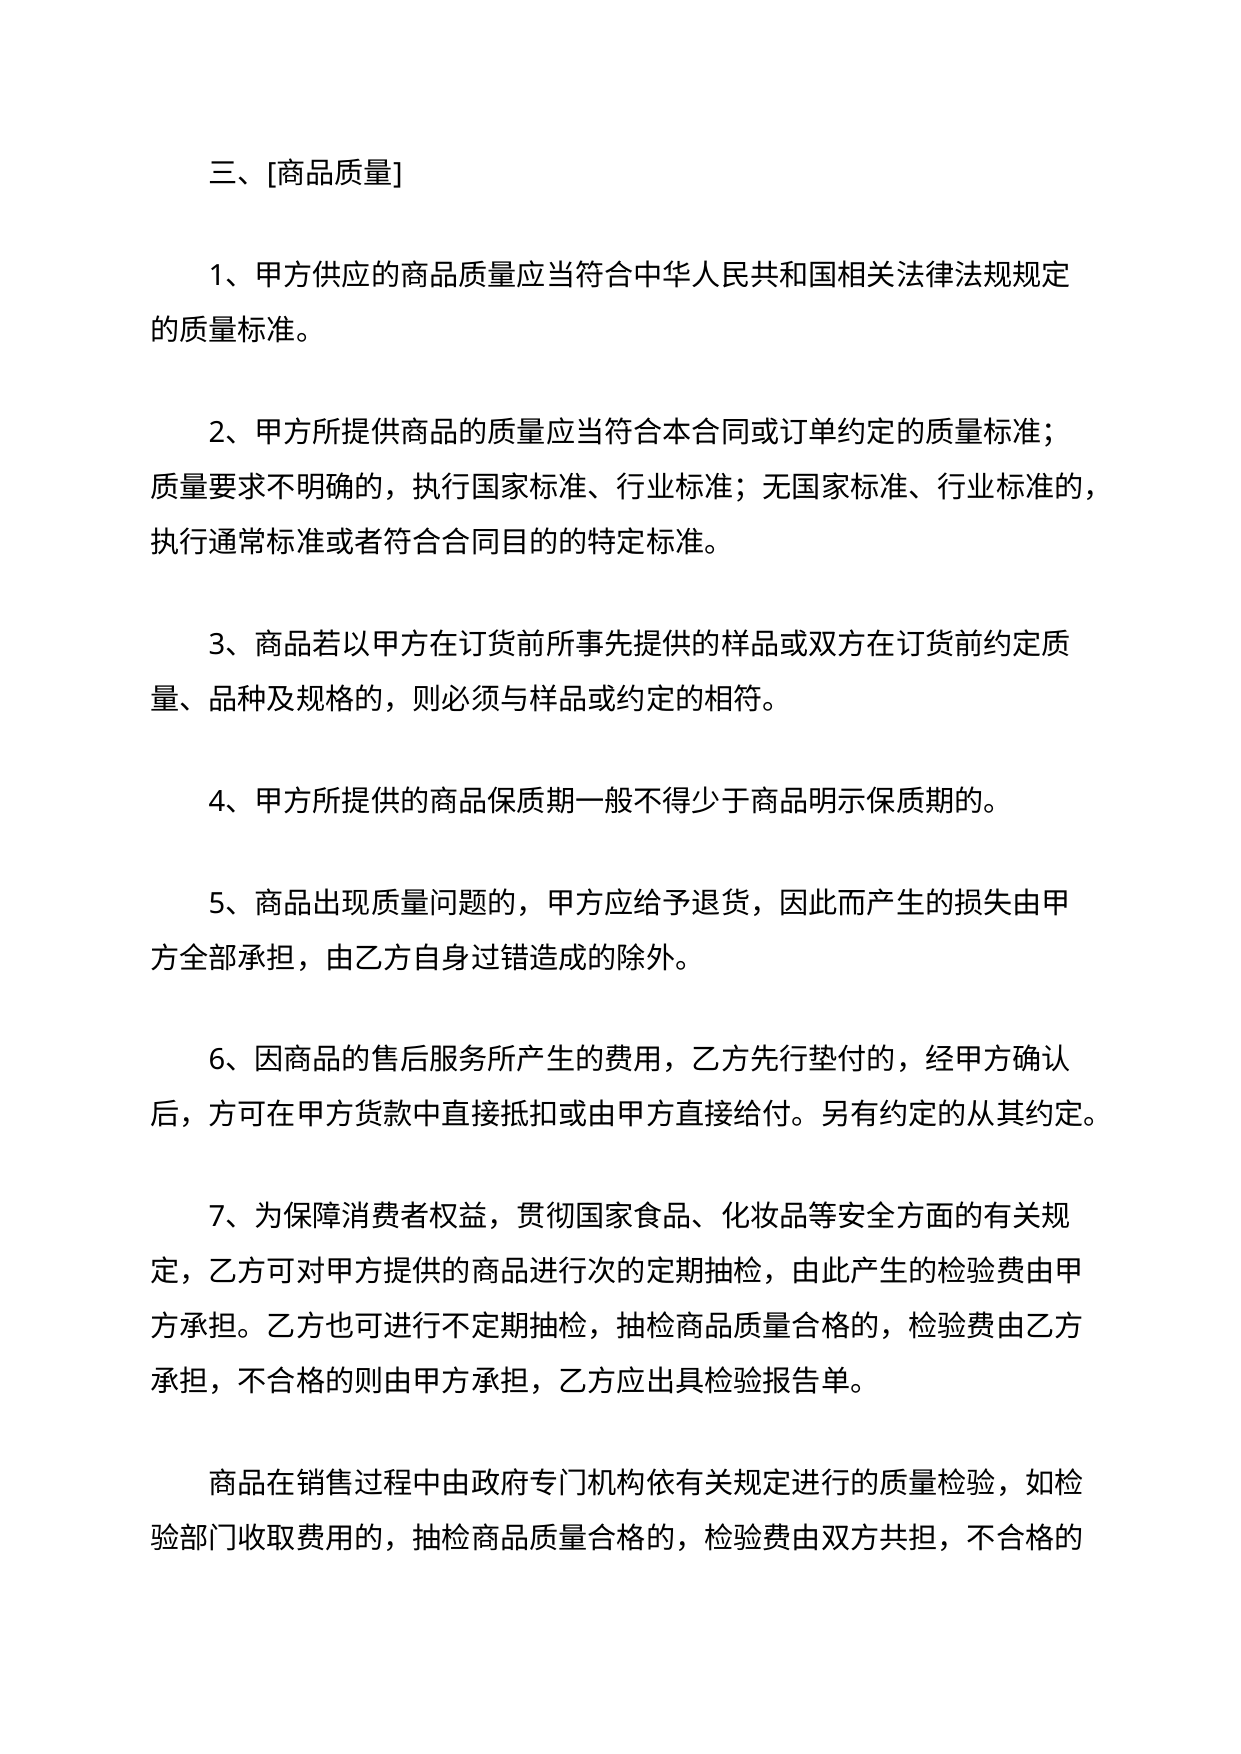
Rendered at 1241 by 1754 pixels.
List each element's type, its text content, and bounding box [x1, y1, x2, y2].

text 3、商品若以甲方在订货前所事先提供的样品或双方在订货前约定质量、品种及规格的，则必须与样品或约定的相符。 [150, 620, 1090, 718]
text 1、甲方供应的商品质量应当符合中华人民共和国相关法律法规规定的质量标准。 [150, 252, 1090, 349]
text 三、[商品质量] [150, 150, 1090, 192]
text 6、因商品的售后服务所产生的费用，乙方先行垫付的，经甲方确认后，方可在甲方货款中直接抵扣或由甲方直接给付。另有约定的从其约定。 [150, 1036, 1090, 1133]
text 5、商品出现质量问题的，甲方应给予退货，因此而产生的损失由甲方全部承担，由乙方自身过错造成的除外。 [150, 879, 1090, 976]
text 4、甲方所提供的商品保质期一般不得少于商品明示保质期的。 [150, 777, 1090, 819]
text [150, 1459, 1090, 1556]
text 7、为保障消费者权益，贯彻国家食品、化妆品等安全方面的有关规定，乙方可对甲方提供的商品进行次的定期抽检，由此产生的检验费由甲方承担。乙方也可进行不定期抽检，抽检商品质量合格的，检验费由乙方承担，不合格的则由甲方承担，乙方应出具检验报告单。 [150, 1193, 1090, 1400]
text 2、甲方所提供商品的质量应当符合本合同或订单约定的质量标准；质量要求不明确的，执行国家标准、行业标准；无国家标准、行业标准的，执行通常标准或者符合合同目的的特定标准。 [150, 409, 1090, 561]
